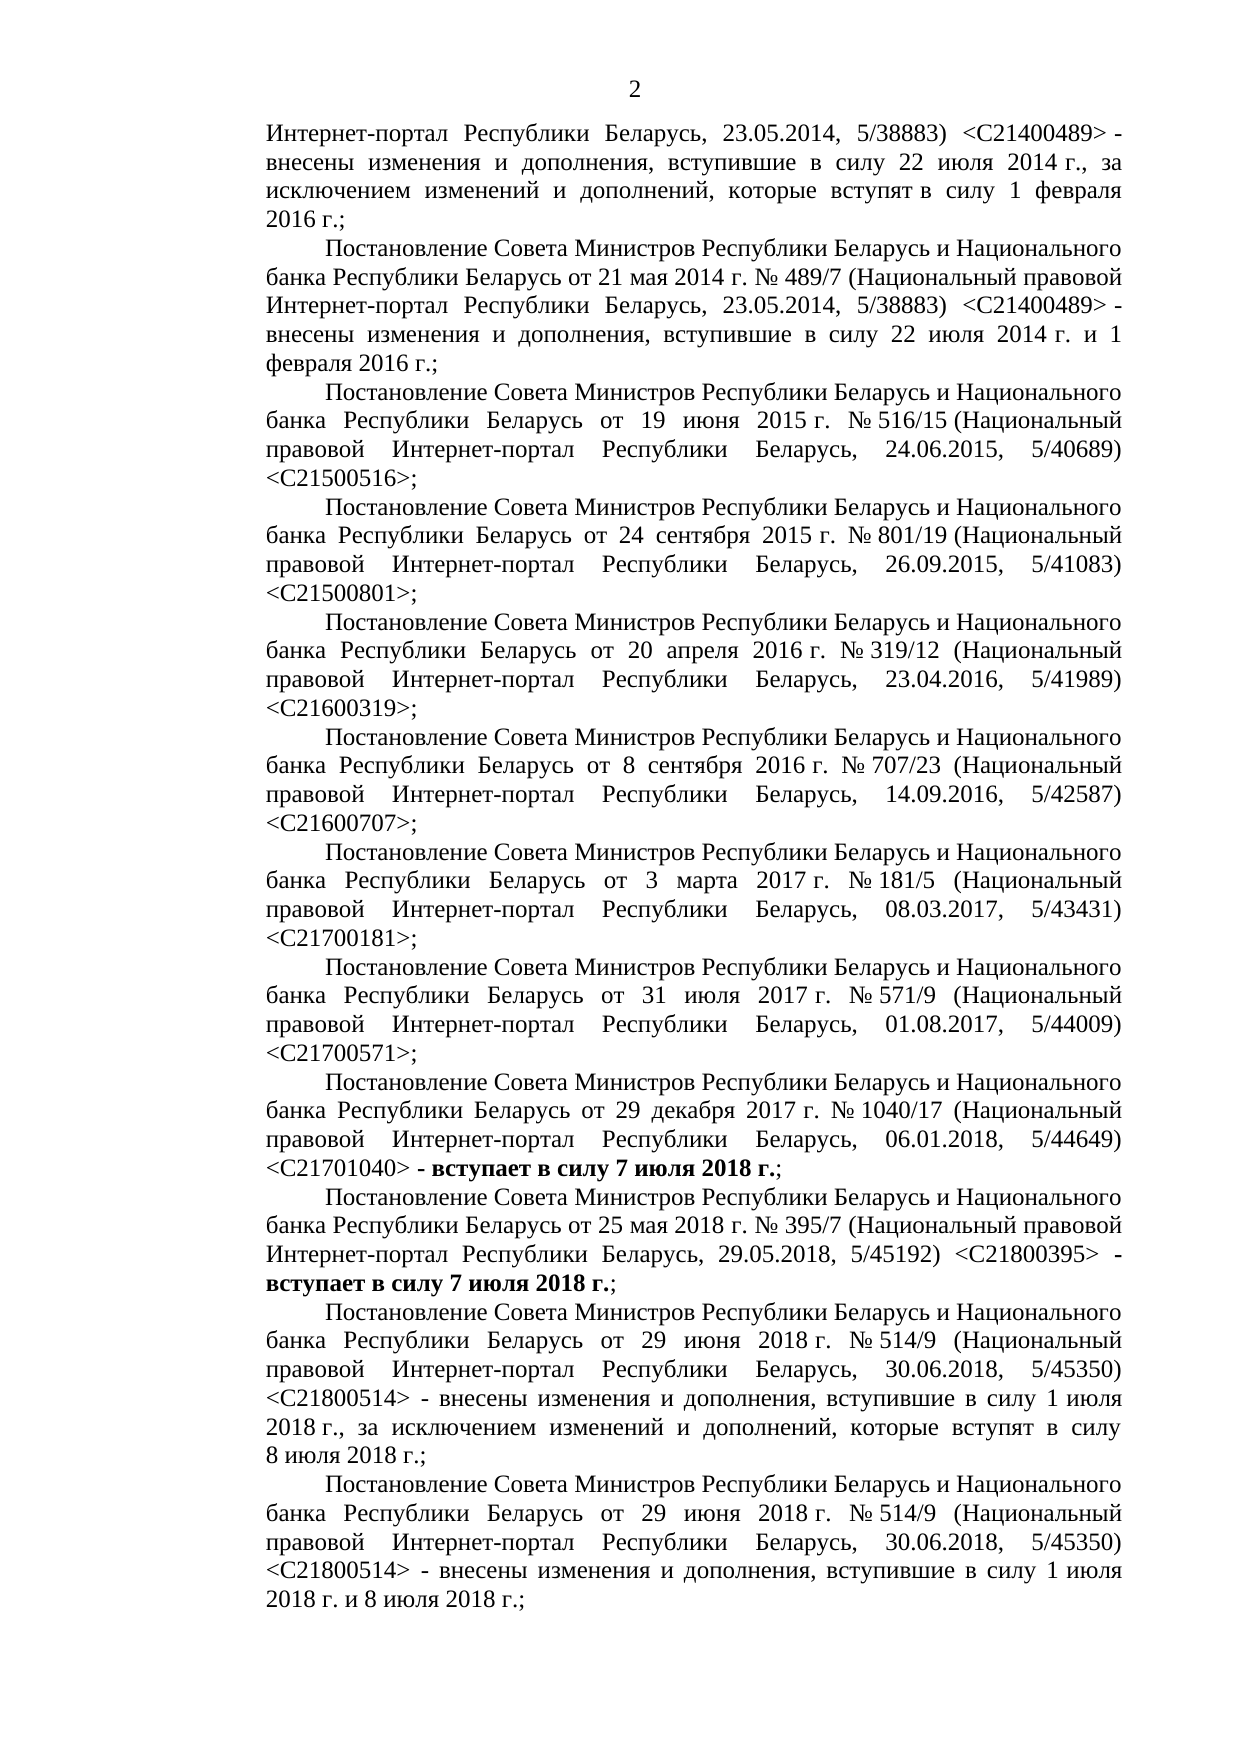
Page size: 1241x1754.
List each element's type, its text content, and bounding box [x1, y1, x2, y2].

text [266, 118, 1122, 233]
text Постановление Совета Министров Республики Беларусь и Национального банка Республики Беларусь от 29 декабря 2017 г. № 1040/17 (Национальный правовой Интернет-портал Республики Беларусь, 06.01.2018, 5/44649) <C21701040> - вступает в силу 7 июля 2018 г.; [266, 1067, 1122, 1182]
text Постановление Совета Министров Республики Беларусь и Национального банка Республики Беларусь от 19 июня 2015 г. № 516/15 (Национальный правовой Интернет-портал Республики Беларусь, 24.06.2015, 5/40689) <C21500516>; [266, 377, 1122, 492]
text Постановление Совета Министров Республики Беларусь и Национального банка Республики Беларусь от 20 апреля 2016 г. № 319/12 (Национальный правовой Интернет-портал Республики Беларусь, 23.04.2016, 5/41989) <C21600319>; [266, 607, 1122, 722]
text Постановление Совета Министров Республики Беларусь и Национального банка Республики Беларусь от 8 сентября 2016 г. № 707/23 (Национальный правовой Интернет-портал Республики Беларусь, 14.09.2016, 5/42587) <C21600707>; [266, 722, 1122, 837]
text Постановление Совета Министров Республики Беларусь и Национального банка Республики Беларусь от 29 июня 2018 г. № 514/9 (Национальный правовой Интернет-портал Республики Беларусь, 30.06.2018, 5/45350) <C21800514> - внесены изменения и дополнения, вступившие в силу 1 июля 2018 г. и 8 июля 2018 г.; [266, 1469, 1122, 1613]
text Постановление Совета Министров Республики Беларусь и Национального банка Республики Беларусь от 29 июня 2018 г. № 514/9 (Национальный правовой Интернет-портал Республики Беларусь, 30.06.2018, 5/45350) <C21800514> - внесены изменения и дополнения, вступившие в силу 1 июля 2018 г., за исключением изменений и дополнений, которые вступят в силу 8 июля 2018 г.; [266, 1297, 1122, 1469]
text Постановление Совета Министров Республики Беларусь и Национального банка Республики Беларусь от 3 марта 2017 г. № 181/5 (Национальный правовой Интернет-портал Республики Беларусь, 08.03.2017, 5/43431) <C21700181>; [266, 837, 1122, 952]
text Постановление Совета Министров Республики Беларусь и Национального банка Республики Беларусь от 24 сентября 2015 г. № 801/19 (Национальный правовой Интернет-портал Республики Беларусь, 26.09.2015, 5/41083) <C21500801>; [266, 492, 1122, 607]
text Постановление Совета Министров Республики Беларусь и Национального банка Республики Беларусь от 21 мая 2014 г. № 489/7 (Национальный правовой Интернет-портал Республики Беларусь, 23.05.2014, 5/38883) <C21400489> - внесены изменения и дополнения, вступившие в силу 22 июля 2014 г. и 1 февраля 2016 г.; [266, 233, 1122, 377]
text Постановление Совета Министров Республики Беларусь и Национального банка Республики Беларусь от 31 июля 2017 г. № 571/9 (Национальный правовой Интернет-портал Республики Беларусь, 01.08.2017, 5/44009) <C21700571>; [266, 952, 1122, 1067]
text Постановление Совета Министров Республики Беларусь и Национального банка Республики Беларусь от 25 мая 2018 г. № 395/7 (Национальный правовой Интернет-портал Республики Беларусь, 29.05.2018, 5/45192) <C21800395> - вступает в силу 7 июля 2018 г.; [266, 1182, 1122, 1297]
